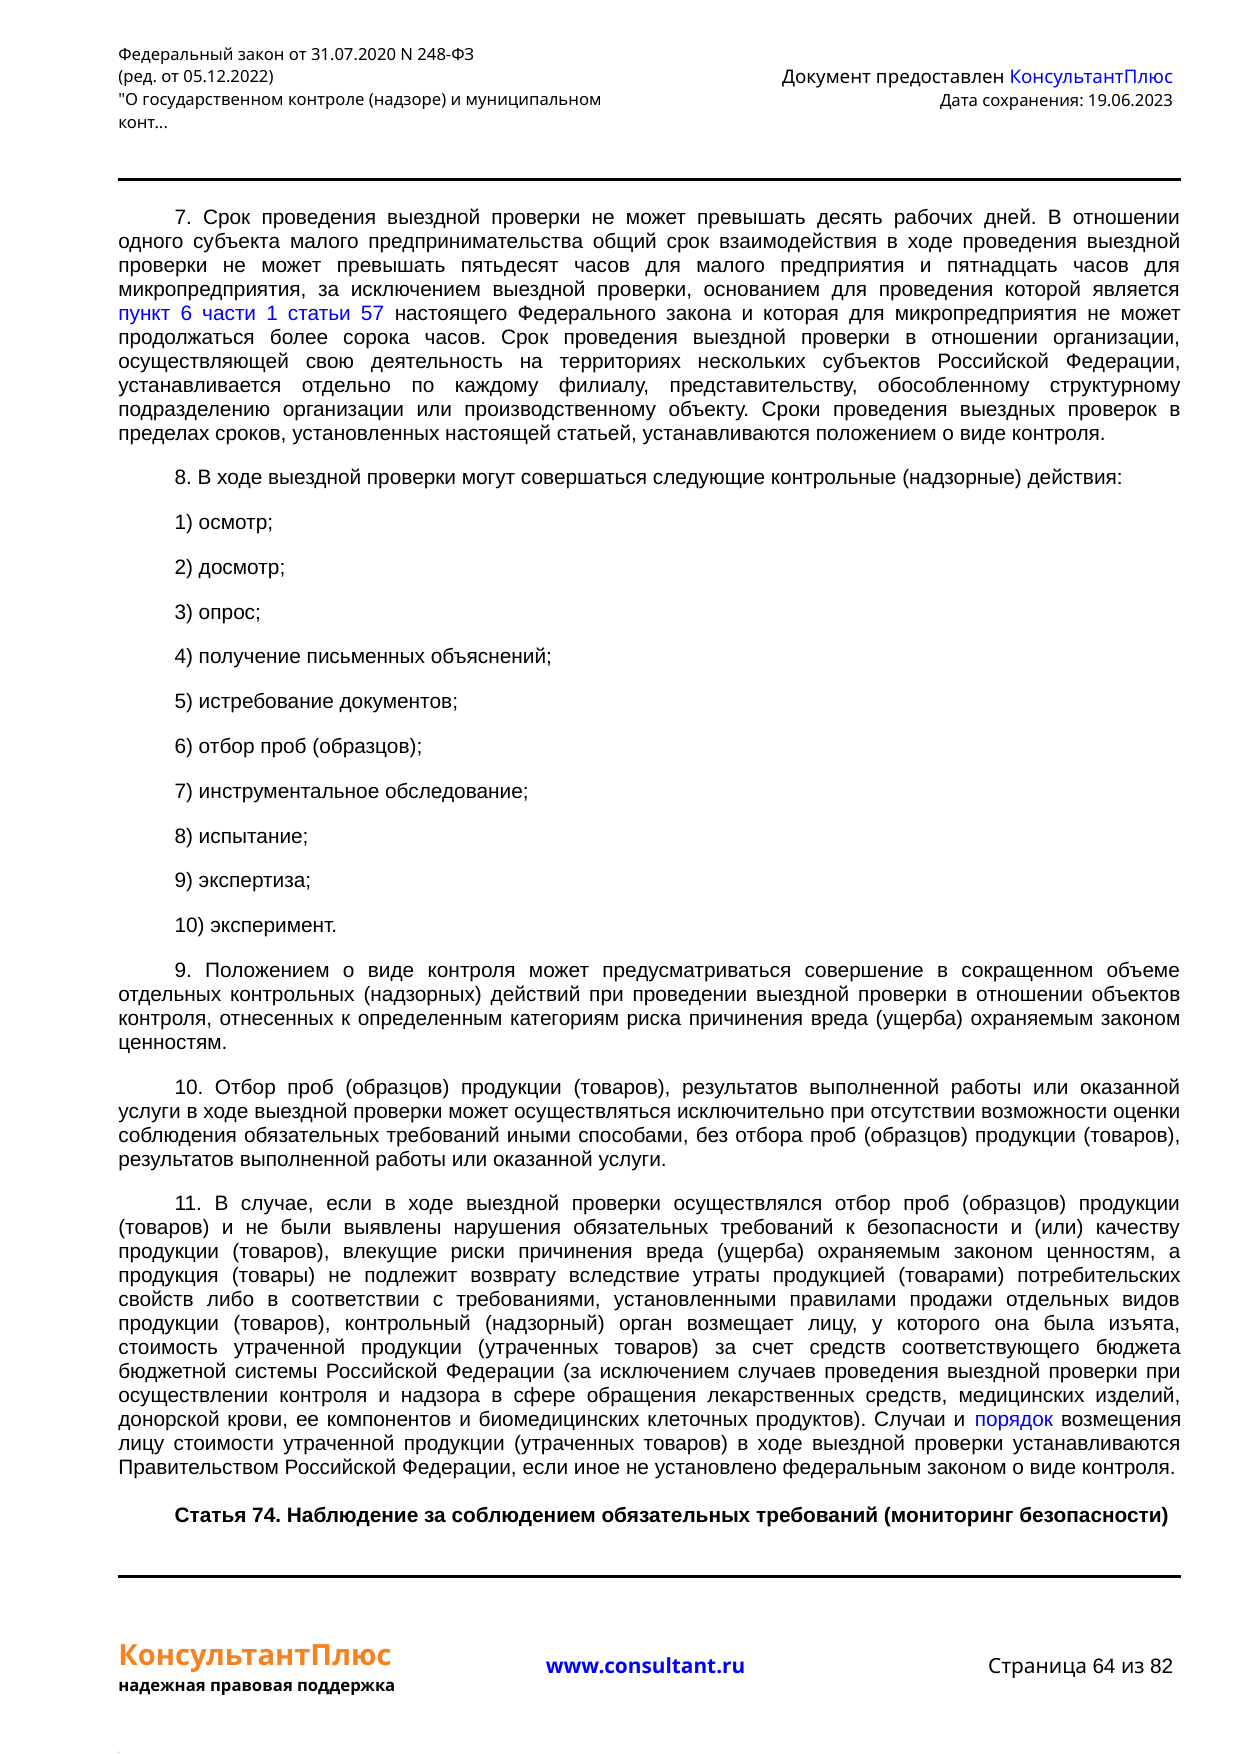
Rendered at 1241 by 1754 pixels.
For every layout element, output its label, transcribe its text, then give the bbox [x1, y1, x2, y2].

text 1) осмотр; [118, 510, 1181, 534]
text 7) инструментальное обследование; [118, 779, 1181, 803]
text 5) истребование документов; [118, 689, 1181, 713]
text 6) отбор проб (образцов); [118, 734, 1181, 758]
text 3) опрос; [118, 599, 1181, 623]
text 8. В ходе выездной проверки могут совершаться следующие контрольные (надзорные) действия: [118, 465, 1181, 489]
text 8) испытание; [118, 823, 1181, 847]
text 7. Срок проведения выездной проверки не может превышать десять рабочих дней. В отношении одного субъекта малого предпринимательства общий срок взаимодействия в ходе проведения выездной проверки не может превышать пятьдесят часов для малого предприятия и пятнадцать часов для микропредприятия, за исключением выездной проверки, основанием для проведения которой является пункт 6 части 1 статьи 57 настоящего Федерального закона и которая для микропредприятия не может продолжаться более сорока часов. Срок проведения выездной проверки в отношении организации, осуществляющей свою деятельность на территориях нескольких субъектов Российской Федерации, устанавливается отдельно по каждому филиалу, представительству, обособленному структурному подразделению организации или производственному объекту. Сроки проведения выездных проверок в пределах сроков, установленных настоящей статьей, устанавливаются положением о виде контроля. [118, 205, 1181, 444]
text 2) досмотр; [118, 555, 1181, 579]
text 10) эксперимент. [118, 913, 1181, 937]
text 9) экспертиза; [118, 868, 1181, 892]
title Статья 74. Наблюдение за соблюдением обязательных требований (мониторинг безопасности) [118, 1503, 1181, 1527]
text 10. Отбор проб (образцов) продукции (товаров), результатов выполненной работы или оказанной услуги в ходе выездной проверки может осуществляться исключительно при отсутствии возможности оценки соблюдения обязательных требований иными способами, без отбора проб (образцов) продукции (товаров), результатов выполненной работы или оказанной услуги. [118, 1074, 1181, 1170]
text 11. В случае, если в ходе выездной проверки осуществлялся отбор проб (образцов) продукции (товаров) и не были выявлены нарушения обязательных требований к безопасности и (или) качеству продукции (товаров), влекущие риски причинения вреда (ущерба) охраняемым законом ценностям, а продукция (товары) не подлежит возврату вследствие утраты продукцией (товарами) потребительских свойств либо в соответствии с требованиями, установленными правилами продажи отдельных видов продукции (товаров), контрольный (надзорный) орган возмещает лицу, у которого она была изъята, стоимость утраченной продукции (утраченных товаров) за счет средств соответствующего бюджета бюджетной системы Российской Федерации (за исключением случаев проведения выездной проверки при осуществлении контроля и надзора в сфере обращения лекарственных средств, медицинских изделий, донорской крови, ее компонентов и биомедицинских клеточных продуктов). Случаи и порядок возмещения лицу стоимости утраченной продукции (утраченных товаров) в ходе выездной проверки устанавливаются Правительством Российской Федерации, если иное не установлено федеральным законом о виде контроля. [118, 1191, 1181, 1479]
text 4) получение письменных объяснений; [118, 644, 1181, 668]
text 9. Положением о виде контроля может предусматриваться совершение в сокращенном объеме отдельных контрольных (надзорных) действий при проведении выездной проверки в отношении объектов контроля, отнесенных к определенным категориям риска причинения вреда (ущерба) охраняемым законом ценностям. [118, 958, 1181, 1054]
